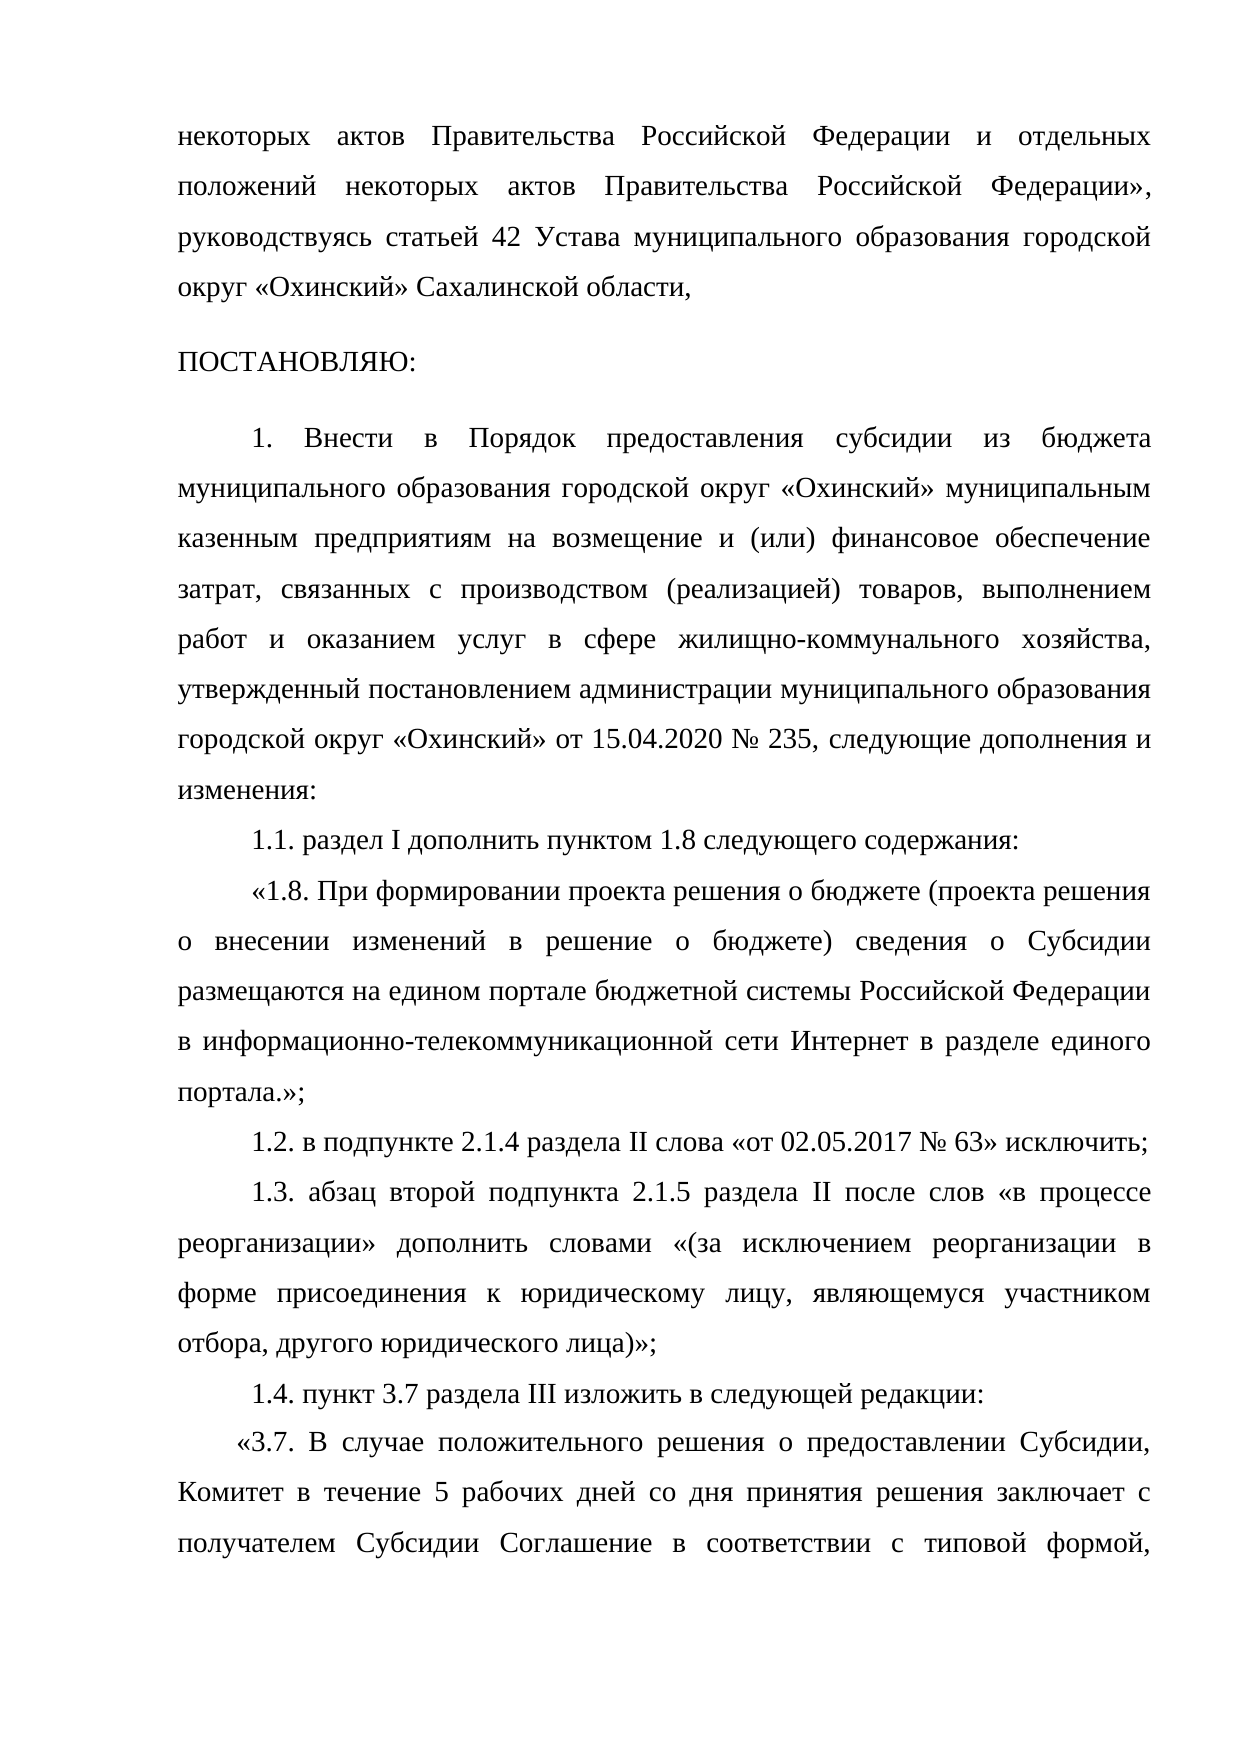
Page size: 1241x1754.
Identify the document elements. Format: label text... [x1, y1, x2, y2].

text 1.2. в подпункте 2.1.4 раздела II слова «от 02.05.2017 № 63» исключить; [177, 1124, 1152, 1158]
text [177, 1424, 1152, 1558]
text «1.8. При формировании проекта решения о бюджете (проекта решения о внесении изменений в решение о бюджете) сведения о Субсидии размещаются на едином портале бюджетной системы Российской Федерации в информационно-телекоммуникационной сети Интернет в разделе единого портала.»; [177, 873, 1152, 1107]
text ПОСТАНОВЛЯЮ: [177, 344, 1152, 378]
text 1.4. пункт 3.7 раздела III изложить в следующей редакции: [177, 1376, 1152, 1409]
text 1.3. абзац второй подпункта 2.1.5 раздела II после слов «в процессе реорганизации» дополнить словами «(за исключением реорганизации в форме присоединения к юридическому лицу, являющемуся участником отбора, другого юридического лица)»; [177, 1174, 1152, 1359]
text 1. Внести в Порядок предоставления субсидии из бюджета муниципального образования городской округ «Охинский» муниципальным казенным предприятиям на возмещение и (или) финансовое обеспечение затрат, связанных с производством (реализацией) товаров, выполнением работ и оказанием услуг в сфере жилищно-коммунального хозяйства, утвержденный постановлением администрации муниципального образования городской округ «Охинский» от 15.04.2020 № 235, следующие дополнения и изменения: [177, 420, 1152, 806]
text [177, 152, 1152, 303]
text 1.1. раздел I дополнить пунктом 1.8 следующего содержания: [177, 822, 1152, 856]
